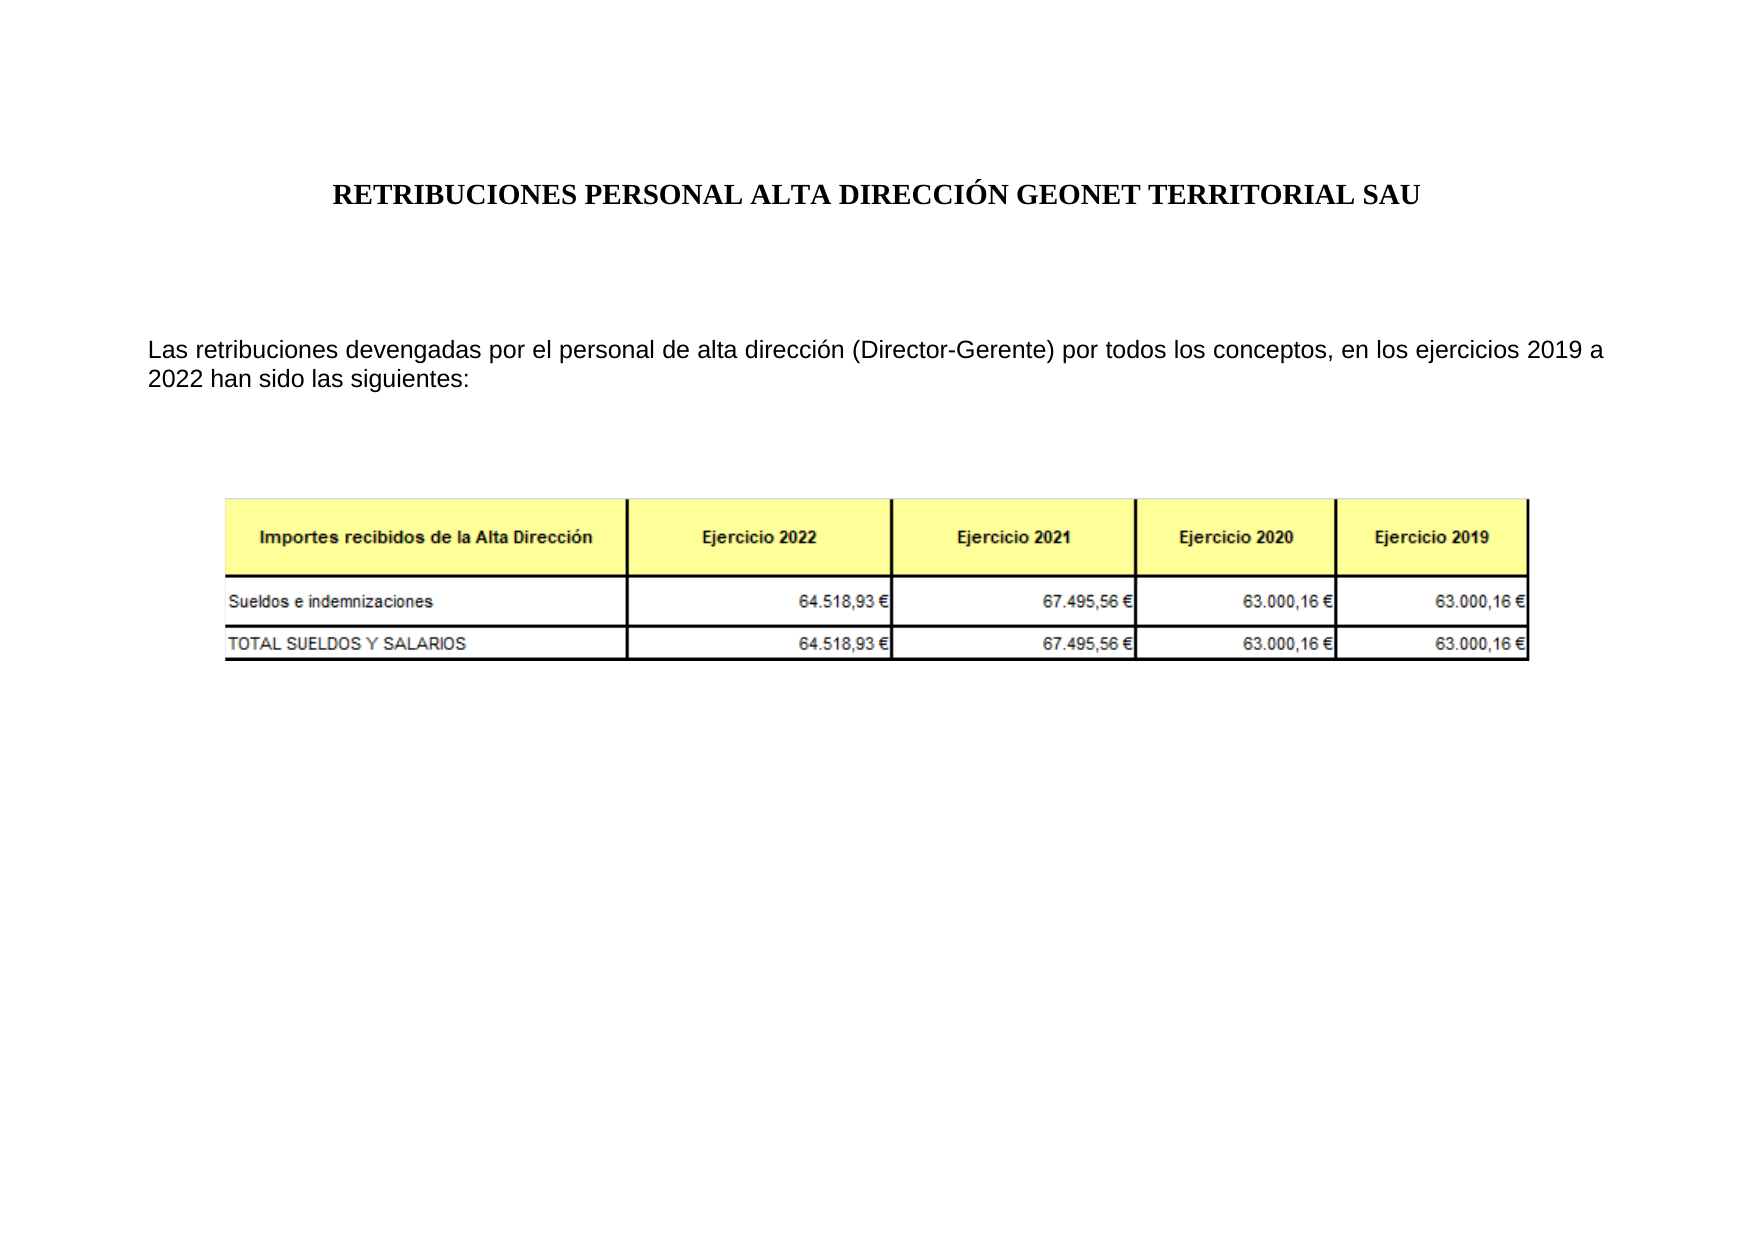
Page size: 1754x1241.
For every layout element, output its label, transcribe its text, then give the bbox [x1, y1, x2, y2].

picture [224, 498, 1530, 661]
text Las retribuciones devengadas por el personal de alta dirección (Director-Gerente) por todos los conceptos, en los ejercicios 2019 a 2022 han sido las siguientes: [148, 335, 1606, 393]
text RETRIBUCIONES PERSONAL ALTA DIRECCIÓN GEONET TERRITORIAL SAU [148, 177, 1606, 211]
